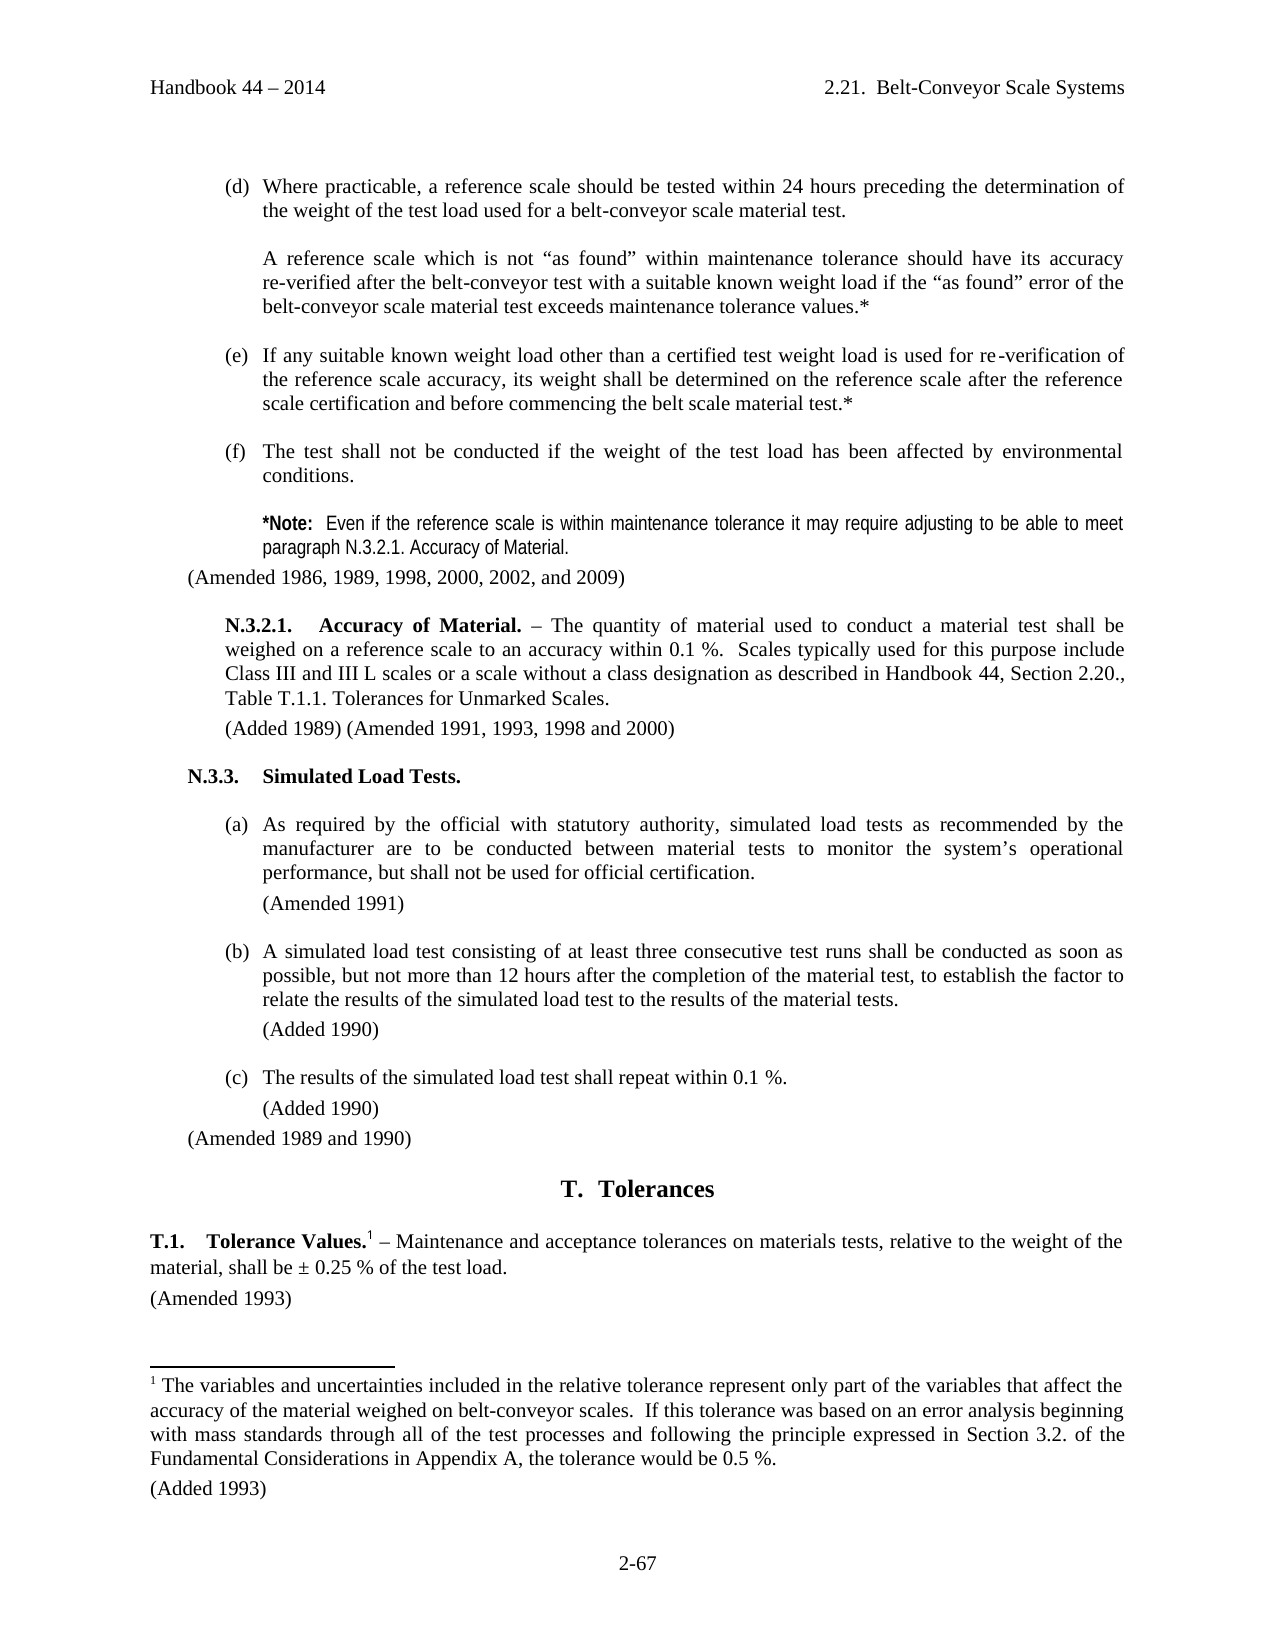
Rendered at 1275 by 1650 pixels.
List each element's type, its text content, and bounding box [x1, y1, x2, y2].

list As required by the official with statutory authority, simulated load tests as recommended by the manufacturer are to be conducted between material tests to monitor the system’s operational performance, but shall not be used for official certification. [225, 812, 1125, 884]
text (Amended 1989 and 1990) [187, 1126, 1125, 1150]
list The results of the simulated load test shall repeat within 0.1 %. [225, 1065, 1125, 1089]
text N.3.2.1. Accuracy of Material. – The quantity of material used to conduct a material test shall be weighed on a reference scale to an accuracy within 0.1 %. Scales typically used for this purpose include Class III and III L scales or a scale without a class designation as described in Handbook 44, Section 2.20., Table T.1.1. Tolerances for Unmarked Scales. [225, 613, 1125, 709]
list A simulated load test consisting of at least three consecutive test runs shall be conducted as soon as possible, but not more than 12 hours after the completion of the material test, to establish the factor to relate the results of the simulated load test to the results of the material tests. [225, 938, 1125, 1011]
list The test shall not be conducted if the weight of the test load has been affected by environmental conditions. [225, 439, 1125, 487]
text (Added 1990) [262, 1017, 1125, 1041]
text *Note: Even if the reference scale is within maintenance tolerance it may require adjusting to be able to meet paragraph N.3.2.1. Accuracy of Material. [262, 511, 1125, 559]
text (Amended 1993) [150, 1285, 1125, 1309]
subtitle N.3.3. Simulated Load Tests. [187, 764, 1125, 788]
subtitle T. Tolerances [150, 1174, 1125, 1203]
text (Added 1989) (Amended 1991, 1993, 1998 and 2000) [225, 716, 1125, 740]
text T.1. Tolerance Values. – Maintenance and acceptance tolerances on materials tests, relative to the weight of the material, shall be ± 0.25 % of the test load. [150, 1227, 1125, 1279]
text (Amended 1991) [262, 890, 1125, 914]
text (Added 1990) [262, 1095, 1125, 1119]
text A reference scale which is not “as found” within maintenance tolerance should have its accuracy re-verified after the belt-conveyor test with a suitable known weight load if the “as found” error of the belt-conveyor scale material test exceeds maintenance tolerance values.* [262, 246, 1125, 318]
text (Amended 1986, 1989, 1998, 2000, 2002, and 2009) [187, 565, 1125, 589]
list Where practicable, a reference scale should be tested within 24 hours preceding the determination of the weight of the test load used for a belt-conveyor scale material test. [225, 174, 1125, 222]
list If any suitable known weight load other than a certified test weight load is used for re-verification of the reference scale accuracy, its weight shall be determined on the reference scale after the reference scale certification and before commencing the belt scale material test.* [225, 342, 1125, 415]
